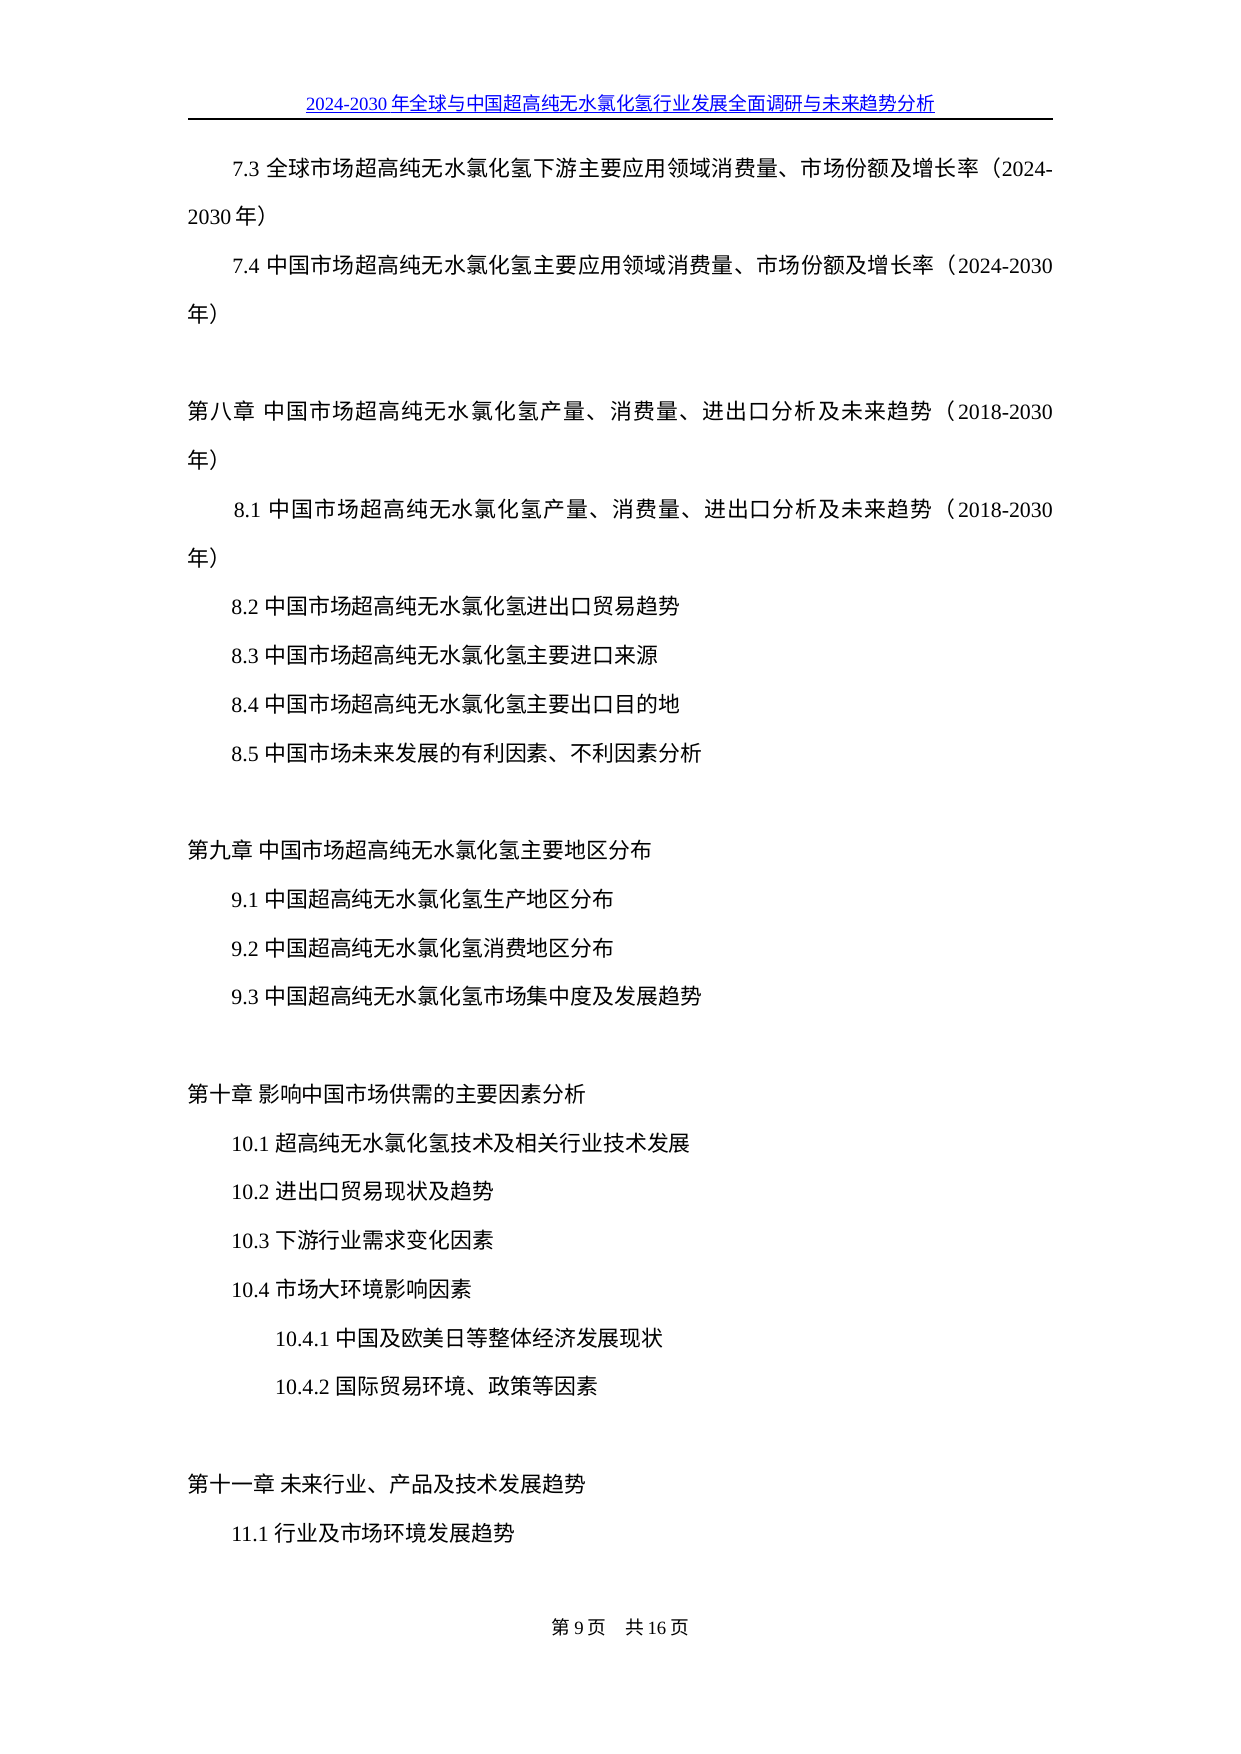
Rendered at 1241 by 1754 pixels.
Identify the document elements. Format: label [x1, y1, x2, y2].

text [187, 150, 1053, 1548]
